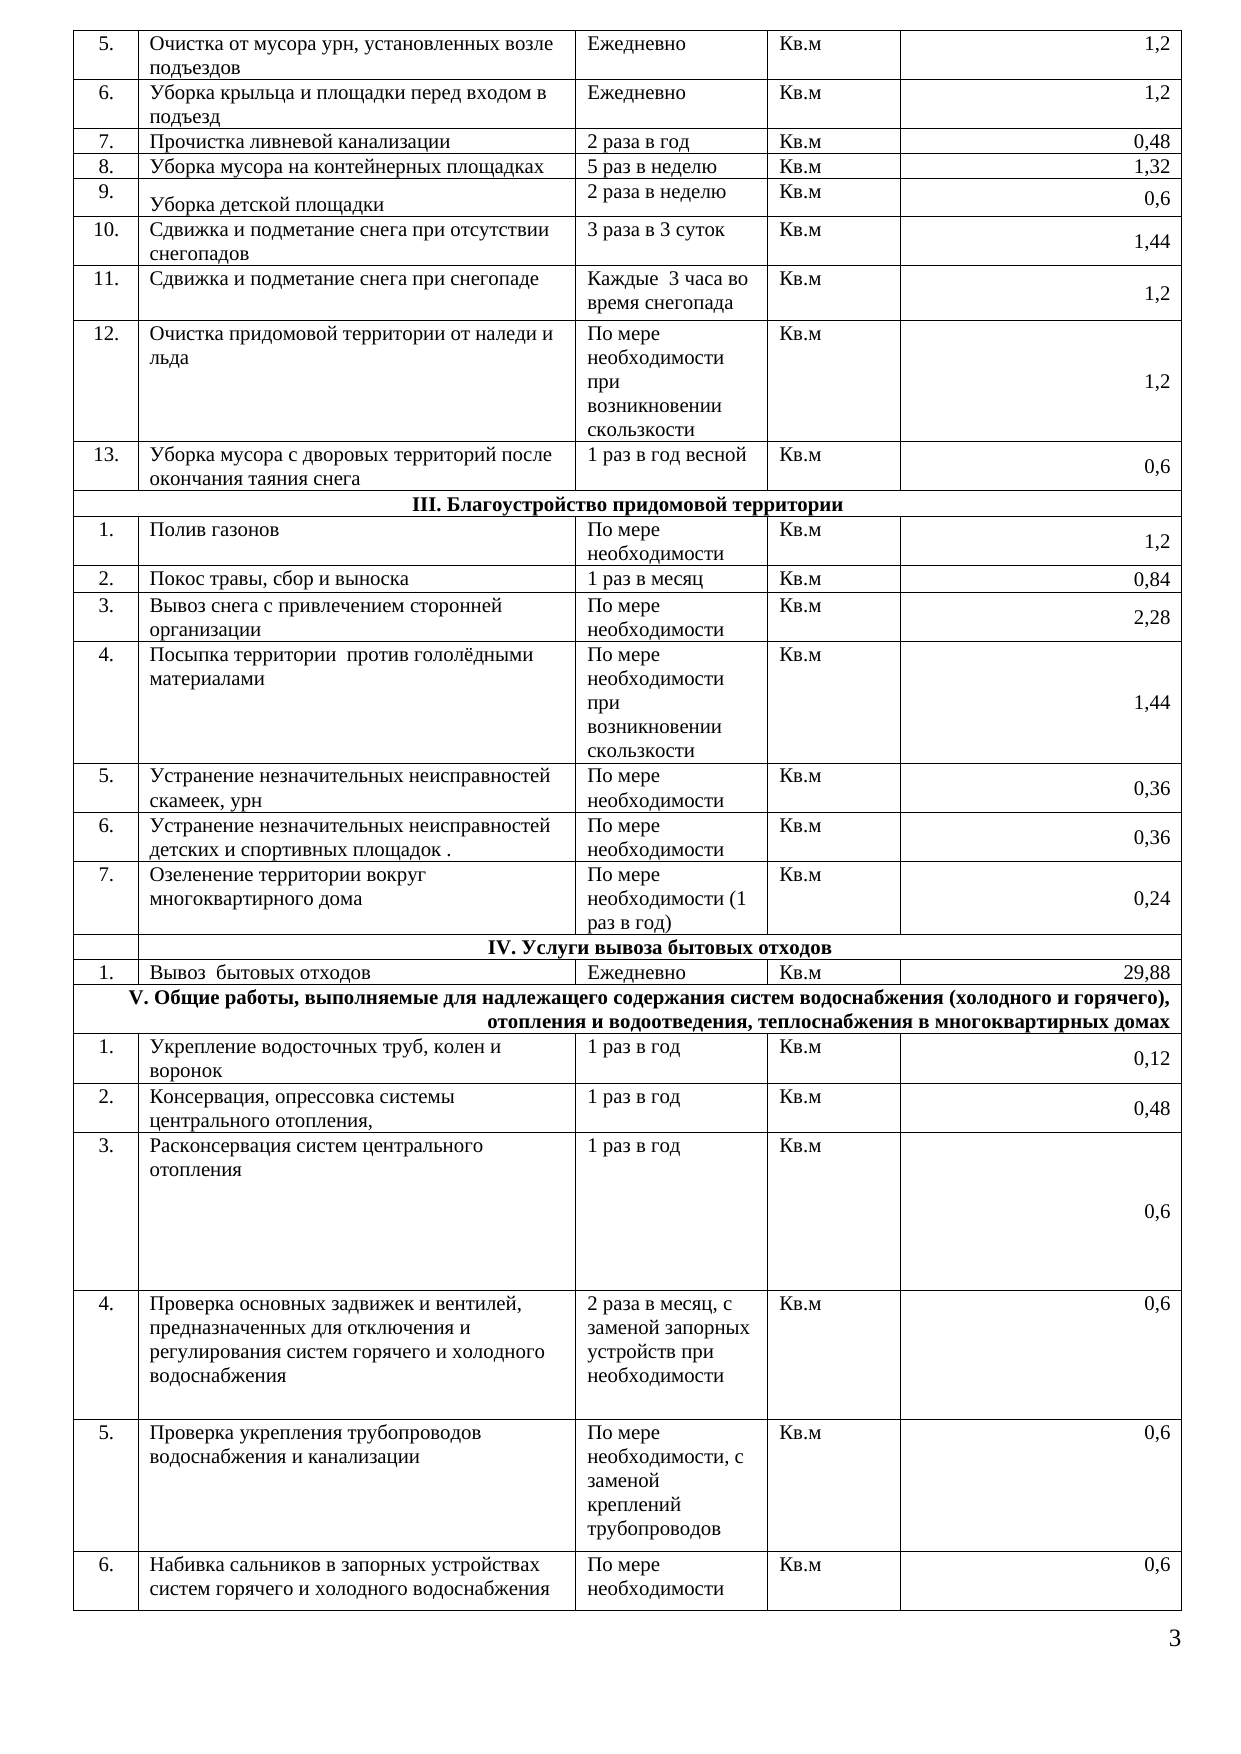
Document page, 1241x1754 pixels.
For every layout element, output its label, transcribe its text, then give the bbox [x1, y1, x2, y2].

table_cell Кв.м [768, 1133, 900, 1290]
table_cell III. Благоустройство придомовой территории [74, 491, 1181, 516]
table_cell Полив газонов [139, 517, 575, 565]
table_cell Посыпка территории против гололёдными материалами [139, 642, 575, 762]
table_cell 1,2 [901, 266, 1181, 320]
table_cell 1,44 [901, 642, 1181, 762]
table_cell V. Общие работы, выполняемые для надлежащего содержания систем водоснабжения (холодного и горячего), отопления и водоотведения, теплоснабжения в многоквартирных домах [74, 985, 1181, 1033]
table_cell Уборка крыльца и площадки перед входом в подъезд [139, 80, 575, 128]
table_cell 12. [74, 321, 138, 441]
table_cell 0,12 [901, 1034, 1181, 1082]
table_cell 6. [74, 1552, 138, 1610]
table_cell Кв.м [768, 1420, 900, 1551]
table_cell По мере необходимости при возникновении скользкости [576, 642, 767, 762]
table_cell 3. [74, 593, 138, 641]
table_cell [576, 1552, 767, 1610]
table_cell 5. [74, 31, 138, 79]
table_cell Расконсервация систем центрального отопления [139, 1133, 575, 1290]
table_cell 2,28 [901, 593, 1181, 641]
table_cell Каждые 3 часа во время снегопада [576, 266, 767, 320]
table_cell 4. [74, 1291, 138, 1418]
table_cell 1. [74, 517, 138, 565]
table_cell 1 раз в год [576, 1034, 767, 1082]
table_cell Проверка укрепления трубопроводов водоснабжения и канализации [139, 1420, 575, 1551]
table_cell 1,2 [901, 517, 1181, 565]
table_cell Кв.м [768, 1291, 900, 1418]
table_cell Кв.м [768, 154, 900, 178]
table_cell По мере необходимости [576, 813, 767, 861]
table_cell Кв.м [768, 1552, 900, 1610]
table_cell Кв.м [768, 217, 900, 265]
table_cell 13. [74, 442, 138, 490]
table_cell 11. [74, 266, 138, 320]
table_cell 0,36 [901, 764, 1181, 812]
table_cell 4. [74, 642, 138, 762]
table_cell 0,6 [901, 442, 1181, 490]
table_cell Уборка мусора на контейнерных площадках [139, 154, 575, 178]
table_cell 1. [74, 1034, 138, 1082]
table_cell Вывоз снега с привлечением сторонней организации [139, 593, 575, 641]
table_cell Кв.м [768, 642, 900, 762]
table_cell 7. [74, 129, 138, 153]
table_cell Кв.м [768, 566, 900, 592]
table_cell 10. [74, 217, 138, 265]
table_cell Кв.м [768, 442, 900, 490]
table_cell Сдвижка и подметание снега при отсутствии снегопадов [139, 217, 575, 265]
table_cell 0,6 [901, 1420, 1181, 1551]
table_cell 1 раз в месяц [576, 566, 767, 592]
table_cell Сдвижка и подметание снега при снегопаде [139, 266, 575, 320]
table_cell По мере необходимости [576, 517, 767, 565]
table_cell 0,6 [901, 1291, 1181, 1418]
table_cell Проверка основных задвижек и вентилей, предназначенных для отключения и регулирования систем горячего и холодного водоснабжения [139, 1291, 575, 1418]
table_cell Очистка придомовой территории от наледи и льда [139, 321, 575, 441]
table_cell 2 раза в год [576, 129, 767, 153]
table_cell Кв.м [768, 813, 900, 861]
table_cell IV. Услуги вывоза бытовых отходов [139, 935, 1181, 959]
table_cell 3 раза в 3 суток [576, 217, 767, 265]
table_cell 2. [74, 566, 138, 592]
table_cell 2. [74, 1084, 138, 1132]
table_cell Кв.м [768, 31, 900, 79]
table_cell Уборка мусора с дворовых территорий после окончания таяния снега [139, 442, 575, 490]
table_cell Устранение незначительных неисправностей детских и спортивных площадок . [139, 813, 575, 861]
table_cell Кв.м [768, 960, 900, 984]
table_cell Ежедневно [576, 960, 767, 984]
table_cell Уборка детской площадки [139, 179, 575, 216]
table_cell 3. [74, 1133, 138, 1290]
table_cell По мере необходимости [576, 764, 767, 812]
table_cell 7. [74, 862, 138, 934]
table_cell 1,32 [901, 154, 1181, 178]
table_cell [74, 935, 138, 959]
table_cell Кв.м [768, 179, 900, 216]
table_cell 2 раза в неделю [576, 179, 767, 216]
table_cell 1. [74, 960, 138, 984]
table_cell По мере необходимости [576, 593, 767, 641]
table_cell Кв.м [768, 1034, 900, 1082]
table_cell Покос травы, сбор и выноска [139, 566, 575, 592]
table_cell 0,6 [901, 1552, 1181, 1610]
table_cell 1,2 [901, 31, 1181, 79]
table_cell 1 раз в год весной [576, 442, 767, 490]
table_cell Ежедневно [576, 31, 767, 79]
table_cell Кв.м [768, 321, 900, 441]
table_cell По мере необходимости (1 раз в год) [576, 862, 767, 934]
table_cell 0,48 [901, 1084, 1181, 1132]
table_cell 0,6 [901, 1133, 1181, 1290]
table_cell 9. [74, 179, 138, 216]
table_cell Кв.м [768, 129, 900, 153]
table_cell 6. [74, 80, 138, 128]
table_cell Кв.м [768, 1084, 900, 1132]
table_cell Укрепление водосточных труб, колен и воронок [139, 1034, 575, 1082]
table_cell По мере необходимости, с заменой креплений трубопроводов [576, 1420, 767, 1551]
table_cell По мере необходимости при возникновении скользкости [576, 321, 767, 441]
table_cell Ежедневно [576, 80, 767, 128]
table_cell 5 раз в неделю [576, 154, 767, 178]
table_cell Кв.м [768, 80, 900, 128]
table_cell 0,36 [901, 813, 1181, 861]
table_cell Кв.м [768, 517, 900, 565]
table_cell Набивка сальников в запорных устройствах систем горячего и холодного водоснабжения [139, 1552, 575, 1610]
table_cell 0,48 [901, 129, 1181, 153]
table_cell 1,2 [901, 321, 1181, 441]
table_cell Кв.м [768, 266, 900, 320]
table_cell 0,24 [901, 862, 1181, 934]
table_cell 0,6 [901, 179, 1181, 216]
table_cell 1,44 [901, 217, 1181, 265]
table_cell 29,88 [901, 960, 1181, 984]
table_cell Устранение незначительных неисправностей скамеек, урн [139, 764, 575, 812]
table_cell 5. [74, 1420, 138, 1551]
table_cell Кв.м [768, 764, 900, 812]
table_cell Кв.м [768, 862, 900, 934]
table_cell 1 раз в год [576, 1084, 767, 1132]
table_cell 1 раз в год [576, 1133, 767, 1290]
table_cell 6. [74, 813, 138, 861]
table_cell Кв.м [768, 593, 900, 641]
table_cell 8. [74, 154, 138, 178]
table_cell 0,84 [901, 566, 1181, 592]
table_cell Озеленение территории вокруг многоквартирного дома [139, 862, 575, 934]
table_cell 1,2 [901, 80, 1181, 128]
table_cell 5. [74, 764, 138, 812]
table_cell Очистка от мусора урн, установленных возле подъездов [139, 31, 575, 79]
table_cell Прочистка ливневой канализации [139, 129, 575, 153]
table_cell 2 раза в месяц, с заменой запорных устройств при необходимости [576, 1291, 767, 1418]
table_cell Вывоз бытовых отходов [139, 960, 575, 984]
table_cell Консервация, опрессовка системы центрального отопления, [139, 1084, 575, 1132]
